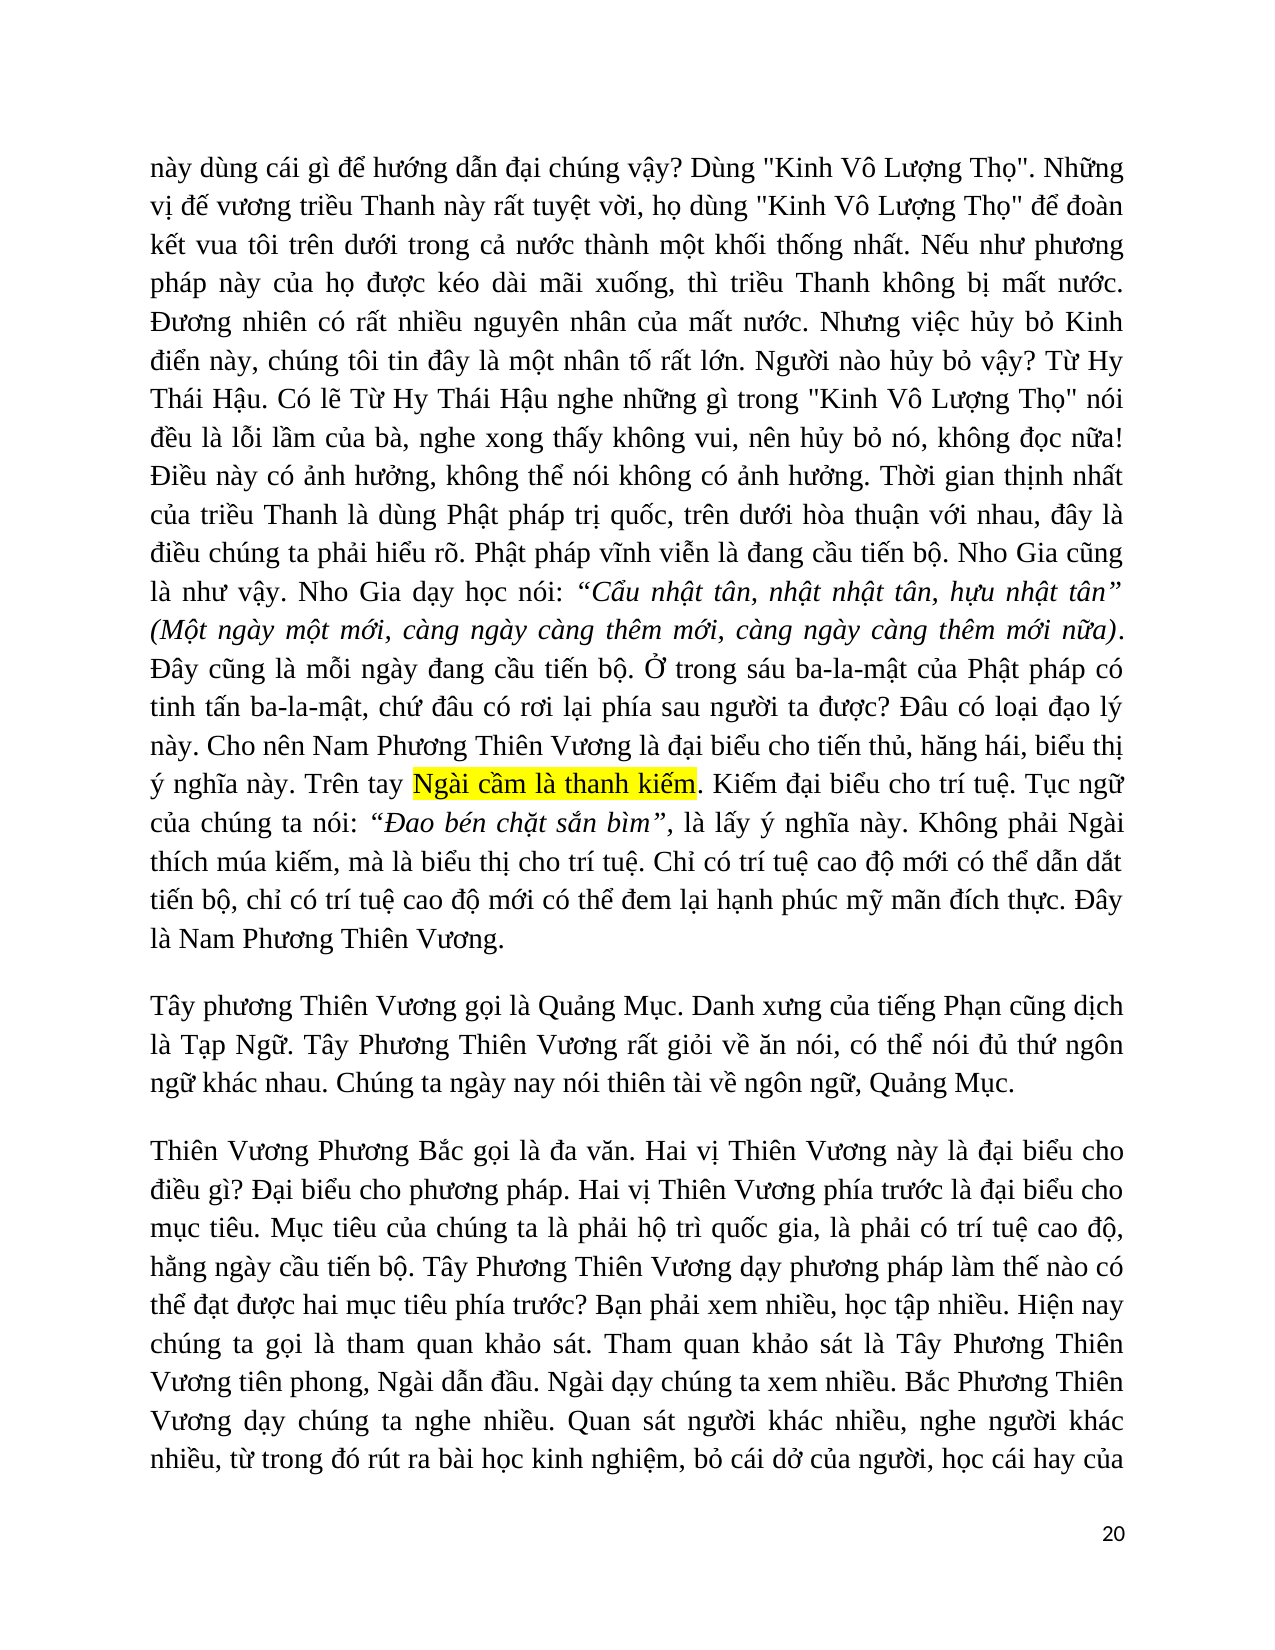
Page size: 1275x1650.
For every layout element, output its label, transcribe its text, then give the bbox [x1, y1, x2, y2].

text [150, 150, 1125, 954]
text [150, 1133, 1125, 1475]
text Tây phương Thiên Vương gọi là Quảng Mục. Danh xưng của tiếng Phạn cũng dịch là Tạp Ngữ. Tây Phương Thiên Vương rất giỏi về ăn nói, có thể nói đủ thứ ngôn ngữ khác nhau. Chúng ta ngày nay nói thiên tài về ngôn ngữ, Quảng Mục. [150, 988, 1125, 1099]
